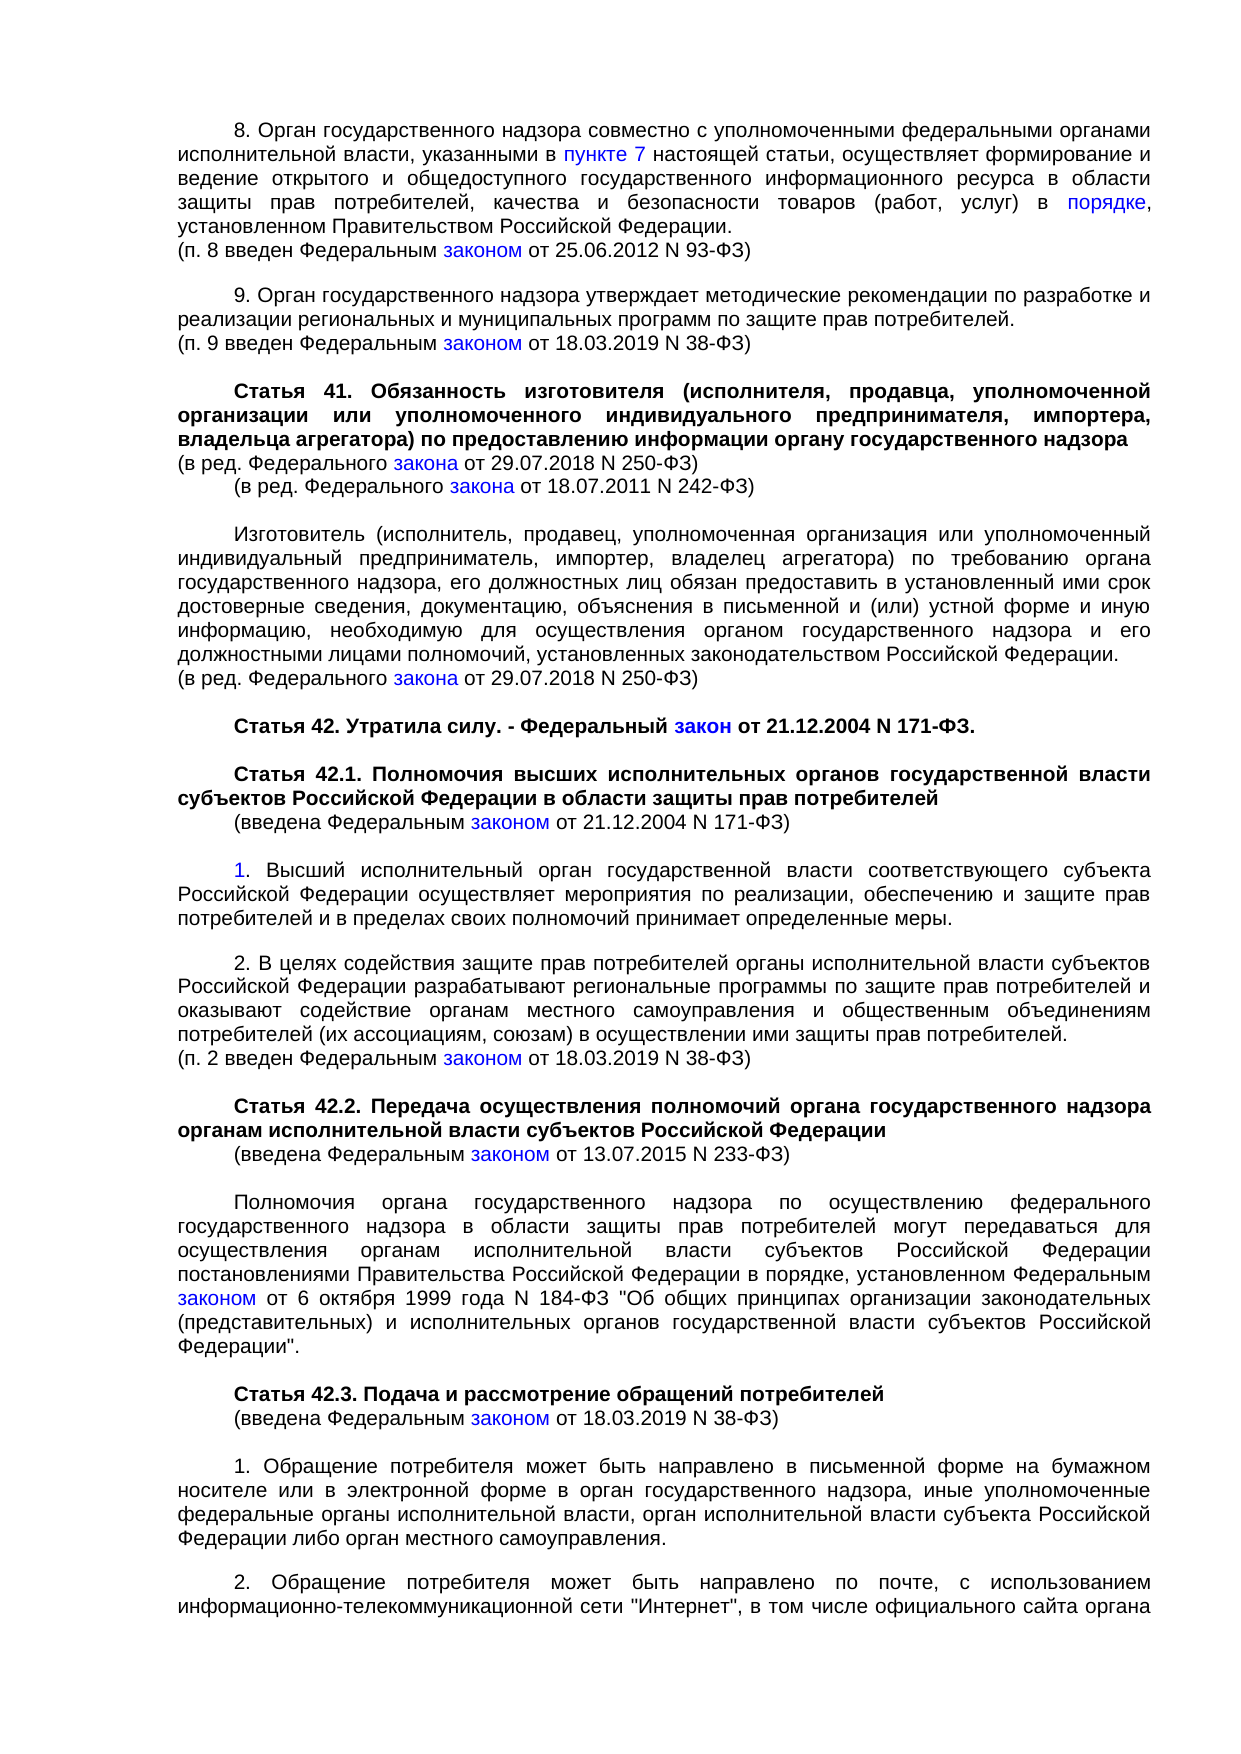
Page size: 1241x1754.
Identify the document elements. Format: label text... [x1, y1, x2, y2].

text (введена Федеральным законом от 13.07.2015 N 233-ФЗ) [177, 1142, 1152, 1166]
text Изготовитель (исполнитель, продавец, уполномоченная организация или уполномоченный индивидуальный предприниматель, импортер, владелец агрегатора) по требованию органа государственного надзора, его должностных лиц обязан предоставить в установленный ими срок достоверные сведения, документацию, объяснения в письменной и (или) устной форме и иную информацию, необходимую для осуществления органом государственного надзора и его должностными лицами полномочий, установленных законодательством Российской Федерации. [177, 522, 1152, 666]
text (в ред. Федерального закона от 29.07.2018 N 250-ФЗ) [177, 450, 1152, 474]
title Статья 42. Утратила силу. - Федеральный закон от 21.12.2004 N 171-ФЗ. [177, 714, 1152, 738]
title Статья 42.1. Полномочия высших исполнительных органов государственной власти субъектов Российской Федерации в области защиты прав потребителей [177, 762, 1152, 810]
text (п. 9 введен Федеральным законом от 18.03.2019 N 38-ФЗ) [177, 331, 1152, 354]
text (п. 2 введен Федеральным законом от 18.03.2019 N 38-ФЗ) [177, 1046, 1152, 1070]
text Полномочия органа государственного надзора по осуществлению федерального государственного надзора в области защиты прав потребителей могут передаваться для осуществления органам исполнительной власти субъектов Российской Федерации постановлениями Правительства Российской Федерации в порядке, установленном Федеральным законом от 6 октября 1999 года N 184-ФЗ "Об общих принципах организации законодательных (представительных) и исполнительных органов государственной власти субъектов Российской Федерации". [177, 1190, 1152, 1358]
text (введена Федеральным законом от 18.03.2019 N 38-ФЗ) [177, 1406, 1152, 1429]
text 1. Обращение потребителя может быть направлено в письменной форме на бумажном носителе или в электронной форме в орган государственного надзора, иные уполномоченные федеральные органы исполнительной власти, орган исполнительной власти субъекта Российской Федерации либо орган местного самоуправления. [177, 1453, 1152, 1549]
text (в ред. Федерального закона от 18.07.2011 N 242-ФЗ) [177, 474, 1152, 498]
title Статья 42.2. Передача осуществления полномочий органа государственного надзора органам исполнительной власти субъектов Российской Федерации [177, 1094, 1152, 1142]
text 9. Орган государственного надзора утверждает методические рекомендации по разработке и реализации региональных и муниципальных программ по защите прав потребителей. [177, 283, 1152, 331]
title Статья 41. Обязанность изготовителя (исполнителя, продавца, уполномоченной организации или уполномоченного индивидуального предпринимателя, импортера, владельца агрегатора) по предоставлению информации органу государственного надзора [177, 378, 1152, 450]
text (п. 8 введен Федеральным законом от 25.06.2012 N 93-ФЗ) [177, 238, 1152, 262]
text 1. Высший исполнительный орган государственной власти соответствующего субъекта Российской Федерации осуществляет мероприятия по реализации, обеспечению и защите прав потребителей и в пределах своих полномочий принимает определенные меры. [177, 858, 1152, 929]
text (в ред. Федерального закона от 29.07.2018 N 250-ФЗ) [177, 666, 1152, 690]
text (введена Федеральным законом от 21.12.2004 N 171-ФЗ) [177, 810, 1152, 834]
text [177, 1570, 1152, 1618]
text 2. В целях содействия защите прав потребителей органы исполнительной власти субъектов Российской Федерации разрабатывают региональные программы по защите прав потребителей и оказывают содействие органам местного самоуправления и общественным объединениям потребителей (их ассоциациям, союзам) в осуществлении ими защиты прав потребителей. [177, 950, 1152, 1046]
text 8. Орган государственного надзора совместно с уполномоченными федеральными органами исполнительной власти, указанными в пункте 7 настоящей статьи, осуществляет формирование и ведение открытого и общедоступного государственного информационного ресурса в области защиты прав потребителей, качества и безопасности товаров (работ, услуг) в порядке, установленном Правительством Российской Федерации. [177, 118, 1152, 238]
title Статья 42.3. Подача и рассмотрение обращений потребителей [177, 1382, 1152, 1406]
